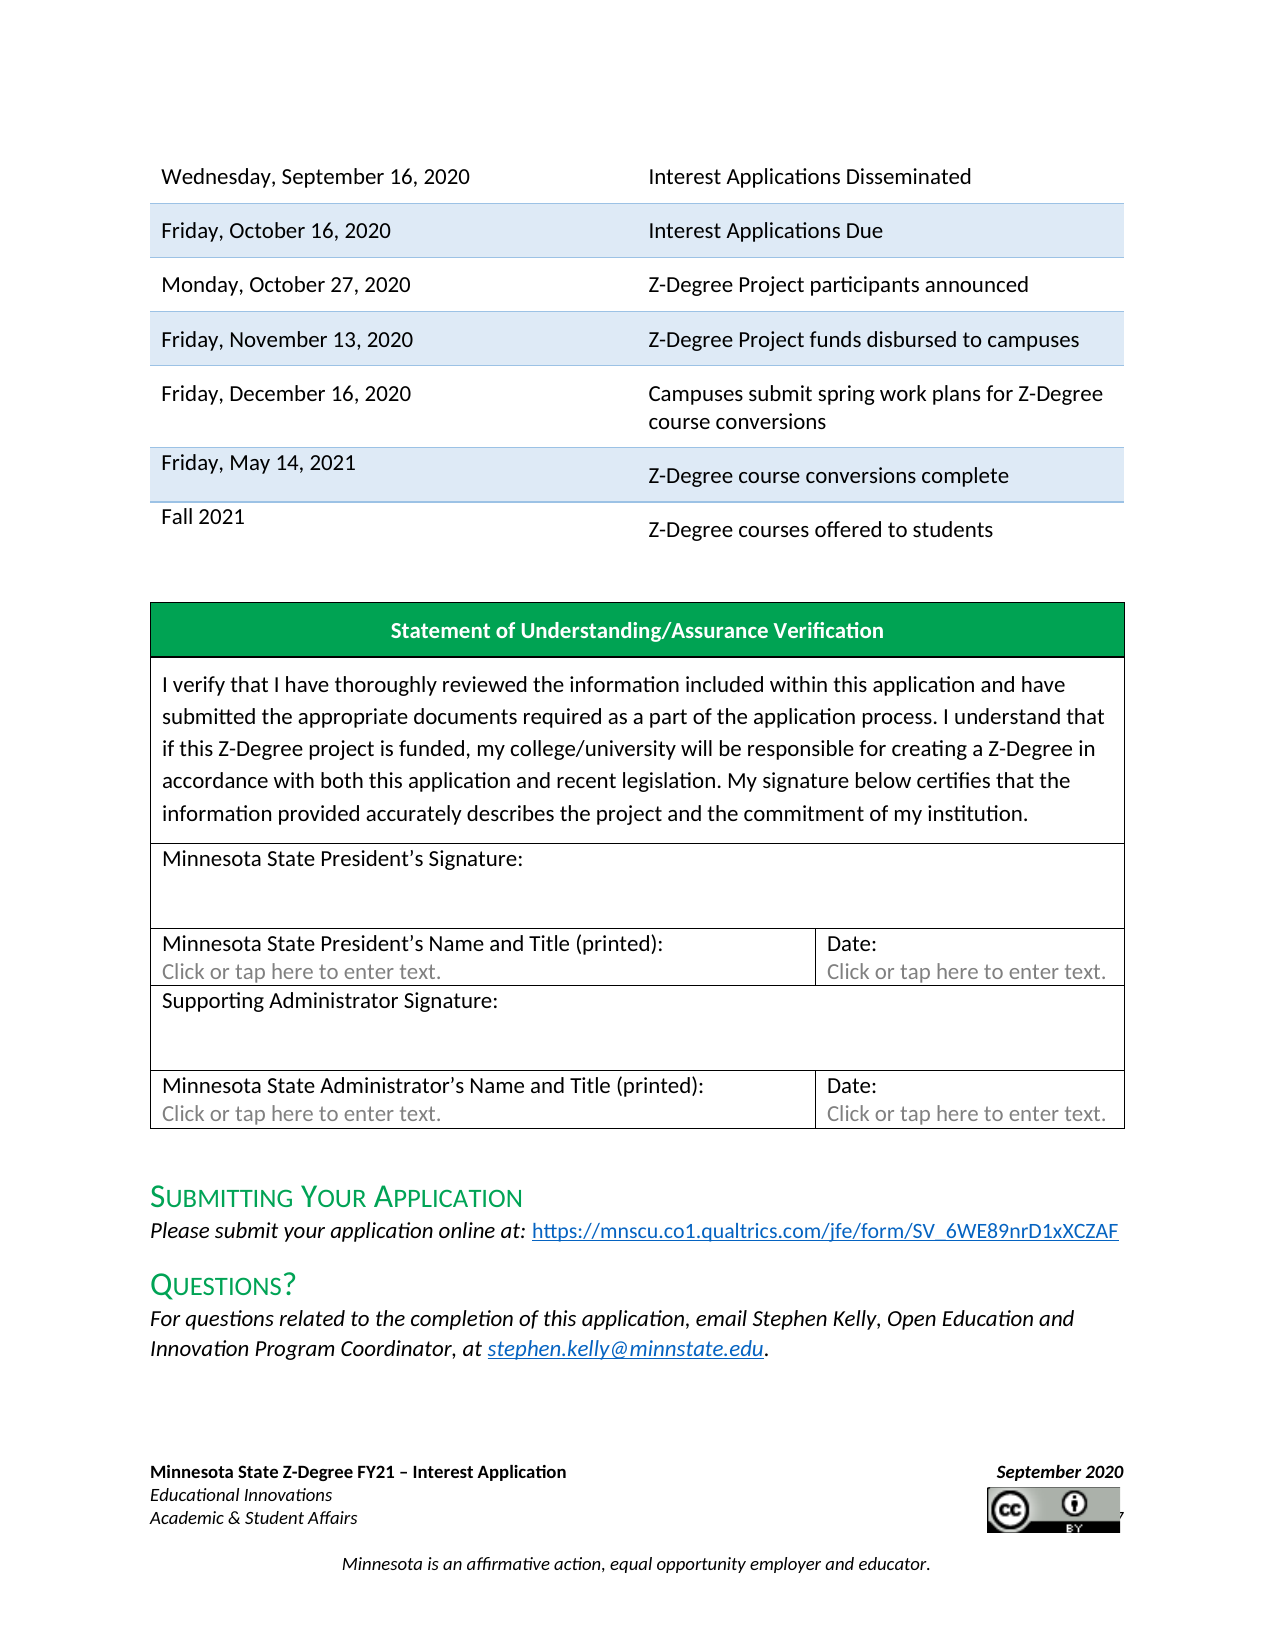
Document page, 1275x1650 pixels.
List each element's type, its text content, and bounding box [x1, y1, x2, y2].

subtitle Submitting Your Application [150, 1175, 1125, 1216]
table_header Statement of Understanding/Assurance Verification [151, 603, 1124, 656]
table_cell Date: [816, 1071, 1124, 1127]
table_cell Minnesota State Administrator’s Name and Title (printed): [151, 1071, 815, 1127]
table_cell Z-Degree Project participants announced [637, 258, 1124, 311]
table_cell Campuses submit spring work plans for Z-Degree course conversions [637, 366, 1124, 447]
table_cell Supporting Administrator Signature: [151, 986, 1124, 1070]
table_cell Friday, October 16, 2020 [150, 204, 637, 257]
table_cell Friday, November 13, 2020 [150, 312, 637, 365]
table_cell Z-Degree course conversions complete [637, 448, 1124, 501]
subtitle Questions? [150, 1263, 1125, 1304]
table_cell Date: [816, 929, 1124, 985]
table_header Interest Applications Disseminated [637, 150, 1124, 203]
picture [987, 1487, 1121, 1533]
table_cell I verify that I have thoroughly reviewed the information included within this application and have submitted the appropriate documents required as a part of the application process. I understand that if this Z-Degree project is funded, my college/university will be responsible for creating a Z-Degree in accordance with both this application and recent legislation. My signature below certifies that the information provided accurately describes the project and the commitment of my institution. [151, 658, 1124, 843]
table_cell Minnesota State President’s Signature: [151, 844, 1124, 928]
table_cell Minnesota State President’s Name and Title (printed): [151, 929, 815, 985]
table_cell Friday, December 16, 2020 [150, 366, 637, 447]
text For questions related to the completion of this application, email Stephen Kelly, Open Education and Innovation Program Coordinator, at stephen.kelly@minnstate.edu. [150, 1304, 1125, 1362]
table_header Wednesday, September 16, 2020 [150, 150, 637, 203]
table_cell Fall 2021 [150, 503, 637, 555]
table_cell Monday, October 27, 2020 [150, 258, 637, 311]
text Please submit your application online at: https://mnscu.co1.qualtrics.com/jfe/form/SV_6WE89nrD1xXCZAF [150, 1216, 1125, 1244]
table_cell Interest Applications Due [637, 204, 1124, 257]
table_cell Z-Degree Project funds disbursed to campuses [637, 312, 1124, 365]
table_cell Z-Degree courses offered to students [637, 503, 1124, 555]
table_cell Friday, May 14, 2021 [150, 448, 637, 501]
